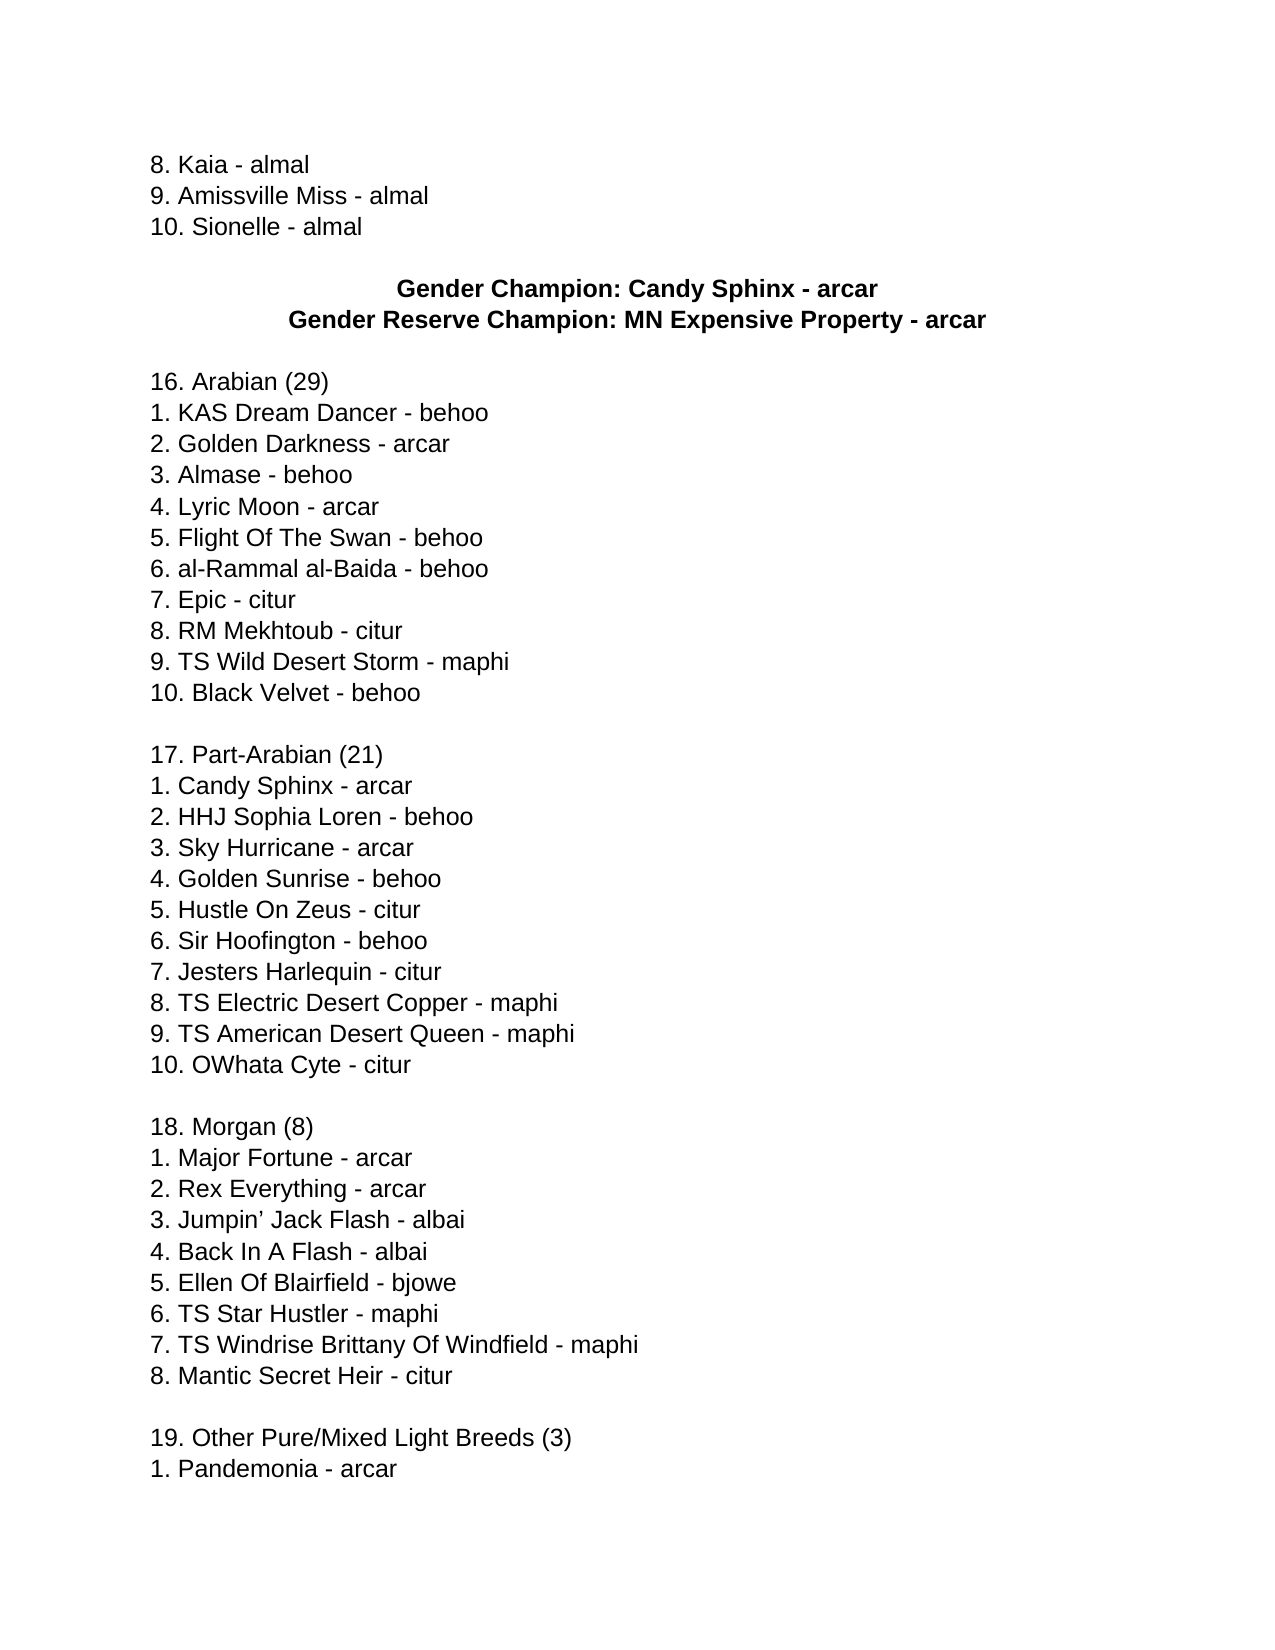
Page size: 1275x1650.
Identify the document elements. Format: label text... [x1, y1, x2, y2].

text Gender Reserve Champion: MN Expensive Property - arcar [150, 305, 1125, 334]
text 10. OWhata Cyte - citur [150, 1050, 1125, 1079]
text 5. Flight Of The Swan - behoo [150, 522, 1125, 551]
text 6. al-Rammal al-Baida - behoo [150, 553, 1125, 582]
text 4. Back In A Flash - albai [150, 1236, 1125, 1265]
text 8. Mantic Secret Heir - citur [150, 1361, 1125, 1389]
text 10. Sionelle - almal [150, 212, 1125, 241]
text 2. Golden Darkness - arcar [150, 429, 1125, 458]
text 7. TS Windrise Brittany Of Windfield - maphi [150, 1329, 1125, 1358]
text 7. Jesters Harlequin - citur [150, 957, 1125, 986]
text 18. Morgan (8) [150, 1112, 1125, 1141]
text 1. Major Fortune - arcar [150, 1143, 1125, 1172]
text 7. Epic - citur [150, 584, 1125, 613]
text Gender Champion: Candy Sphinx - arcar [150, 274, 1125, 303]
text 3. Almase - behoo [150, 460, 1125, 489]
text 9. Amissville Miss - almal [150, 181, 1125, 210]
text 4. Golden Sunrise - behoo [150, 864, 1125, 893]
text 8. RM Mekhtoub - citur [150, 616, 1125, 644]
text 19. Other Pure/Mixed Light Breeds (3) [150, 1423, 1125, 1451]
text 8. TS Electric Desert Copper - maphi [150, 988, 1125, 1017]
text 2. HHJ Sophia Loren - behoo [150, 802, 1125, 831]
text 9. TS Wild Desert Storm - maphi [150, 647, 1125, 675]
text 10. Black Velvet - behoo [150, 678, 1125, 706]
text 9. TS American Desert Queen - maphi [150, 1019, 1125, 1048]
text 1. Pandemonia - arcar [150, 1454, 1125, 1482]
text 3. Sky Hurricane - arcar [150, 833, 1125, 862]
text 5. Ellen Of Blairfield - bjowe [150, 1267, 1125, 1296]
text 1. Candy Sphinx - arcar [150, 771, 1125, 799]
text 17. Part-Arabian (21) [150, 740, 1125, 768]
text 8. Kaia - almal [150, 150, 1125, 179]
text 3. Jumpin’ Jack Flash - albai [150, 1205, 1125, 1234]
text 6. TS Star Hustler - maphi [150, 1298, 1125, 1327]
text 4. Lyric Moon - arcar [150, 491, 1125, 520]
text 5. Hustle On Zeus - citur [150, 895, 1125, 924]
text 6. Sir Hoofington - behoo [150, 926, 1125, 955]
text 16. Arabian (29) [150, 367, 1125, 396]
text 1. KAS Dream Dancer - behoo [150, 398, 1125, 427]
text 2. Rex Everything - arcar [150, 1174, 1125, 1203]
